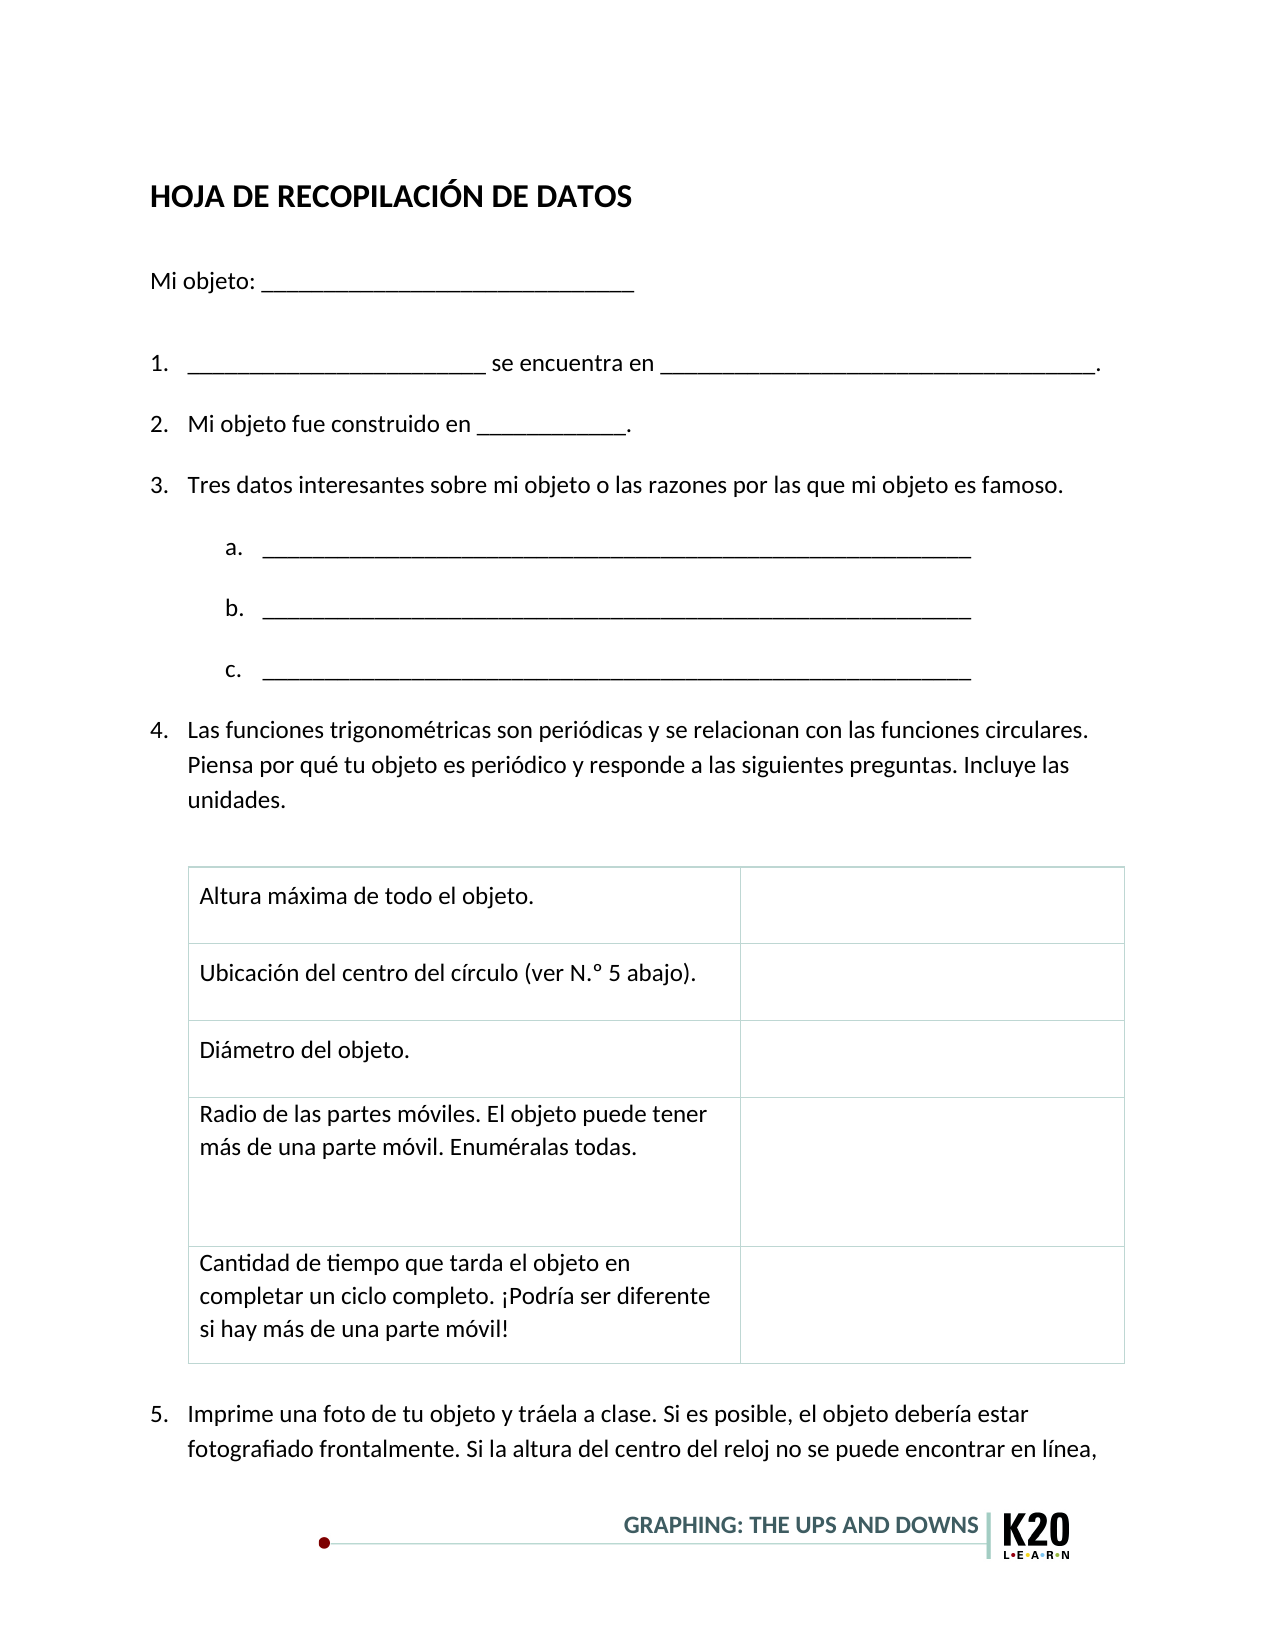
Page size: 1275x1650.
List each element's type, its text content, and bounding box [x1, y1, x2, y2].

table_cell Radio de las partes móviles. El objeto puede tener más de una parte móvil. Enuméralas todas. [189, 1098, 740, 1246]
text HOJA DE RECOPILACIÓN DE DATOS [150, 175, 1125, 216]
list _________________________________________________________ [225, 531, 1125, 561]
list ________________________ se encuentra en ___________________________________. [150, 348, 1125, 378]
table_header [741, 868, 1124, 943]
table_cell Ubicación del centro del círculo (ver N.º 5 abajo). [189, 944, 740, 1020]
list _________________________________________________________ [225, 653, 1125, 683]
table_cell [741, 1098, 1124, 1246]
picture [318, 1509, 1069, 1562]
table_cell Cantidad de tiempo que tarda el objeto en completar un ciclo completo. ¡Podría ser diferente si hay más de una parte móvil! [189, 1247, 740, 1363]
table_header Altura máxima de todo el objeto. [189, 868, 740, 943]
table_cell [741, 1247, 1124, 1363]
list Las funciones trigonométricas son periódicas y se relacionan con las funciones circulares. Piensa por qué tu objeto es periódico y responde a las siguientes preguntas. Incluye las unidades. [150, 714, 1125, 814]
list _________________________________________________________ [225, 592, 1125, 622]
list Mi objeto fue construido en ____________. [150, 409, 1125, 439]
table_cell Diámetro del objeto. [189, 1021, 740, 1097]
text Mi objeto: ______________________________ [150, 265, 1125, 296]
table_cell [741, 1021, 1124, 1097]
table_cell [741, 944, 1124, 1020]
list Tres datos interesantes sobre mi objeto o las razones por las que mi objeto es famoso. [150, 470, 1125, 500]
